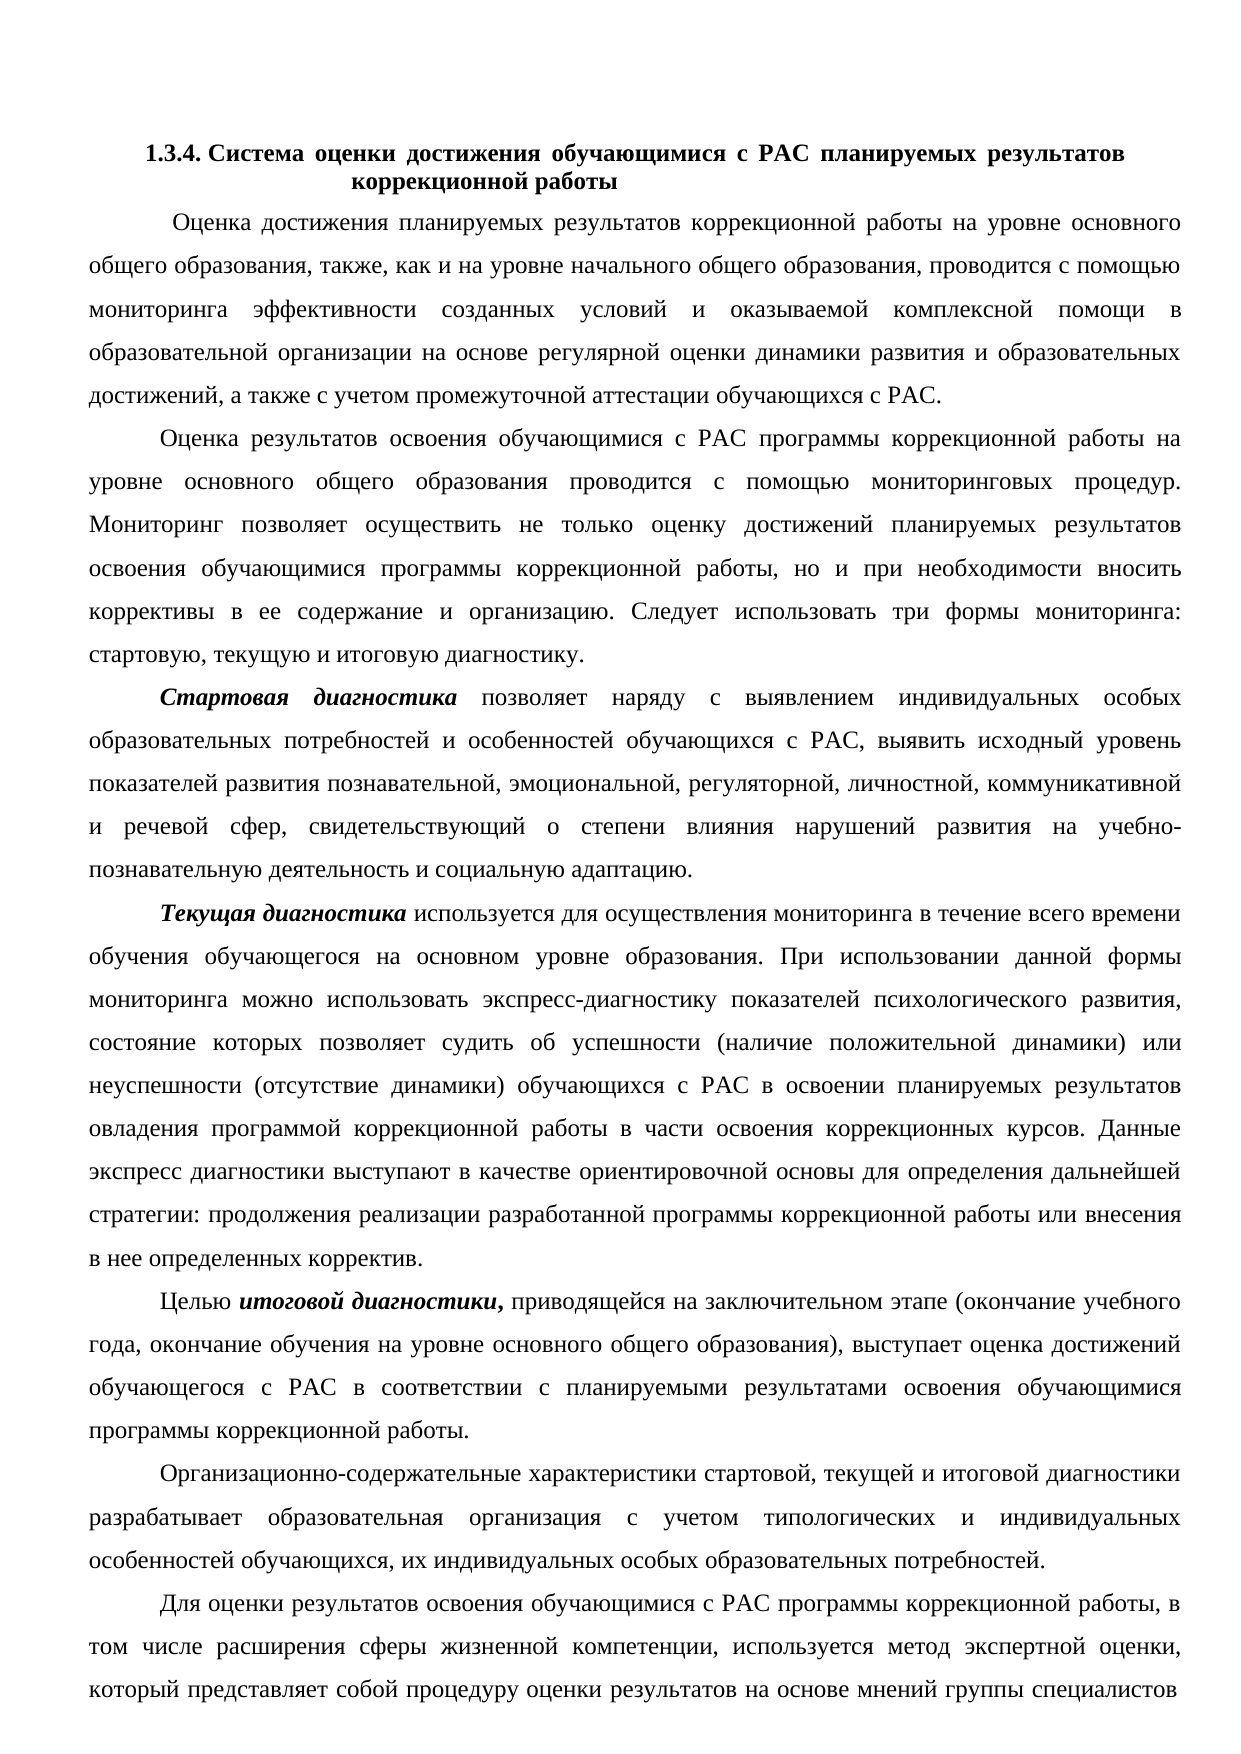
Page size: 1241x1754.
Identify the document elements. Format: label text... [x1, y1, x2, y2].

text Стартовая диагностика позволяет наряду с выявлением индивидуальных особых образовательных потребностей и особенностей обучающихся с РАС, выявить исходный уровень показателей развития познавательной, эмоциональной, регуляторной, личностной, коммуникативной и речевой сфер, свидетельствующий о степени влияния нарушений развития на учебно- познавательную деятельность и социальную адаптацию. [89, 682, 1182, 883]
text Целью итоговой диагностики, приводящейся на заключительном этапе (окончание учебного года, окончание обучения на уровне основного общего образования), выступает оценка достижений обучающегося с РАС в соответствии с планируемыми результатами освоения обучающимися программы коррекционной работы. [89, 1286, 1182, 1444]
text Для оценки результатов освоения обучающимися с РАС программы коррекционной работы, в том числе расширения сферы жизненной компетенции, используется метод экспертной оценки, который представляет собой процедуру оценки результатов на основе мнений группы специалистов [89, 1588, 1181, 1703]
text Оценка результатов освоения обучающимися с РАС программы коррекционной работы на уровне основного общего образования проводится с помощью мониторинговых процедур. Мониторинг позволяет осуществить не только оценку достижений планируемых результатов освоения обучающимися программы коррекционной работы, но и при необходимости вносить коррективы в ее содержание и организацию. Следует использовать три формы мониторинга: стартовую, текущую и итоговую диагностику. [89, 423, 1181, 668]
subtitle Система оценки достижения обучающимися с РАС планируемых результатов коррекционной работы [145, 138, 1125, 195]
text Организационно-содержательные характеристики стартовой, текущей и итоговой диагностики разрабатывает образовательная организация с учетом типологических и индивидуальных особенностей обучающихся, их индивидуальных особых образовательных потребностей. [89, 1458, 1181, 1573]
text Оценка достижения планируемых результатов коррекционной работы на уровне основного общего образования, также, как и на уровне начального общего образования, проводится с помощью мониторинга эффективности созданных условий и оказываемой комплексной помощи в образовательной организации на основе регулярной оценки динамики развития и образовательных достижений, а также с учетом промежуточной аттестации обучающихся с РАС. [89, 207, 1182, 409]
text Текущая диагностика используется для осуществления мониторинга в течение всего времени обучения обучающегося на основном уровне образования. При использовании данной формы мониторинга можно использовать экспресс-диагностику показателей психологического развития, состояние которых позволяет судить об успешности (наличие положительной динамики) или неуспешности (отсутствие динамики) обучающихся с РАС в освоении планируемых результатов овладения программой коррекционной работы в части освоения коррекционных курсов. Данные экспресс диагностики выступают в качестве ориентировочной основы для определения дальнейшей стратегии: продолжения реализации разработанной программы коррекционной работы или внесения в нее определенных корректив. [89, 898, 1181, 1271]
